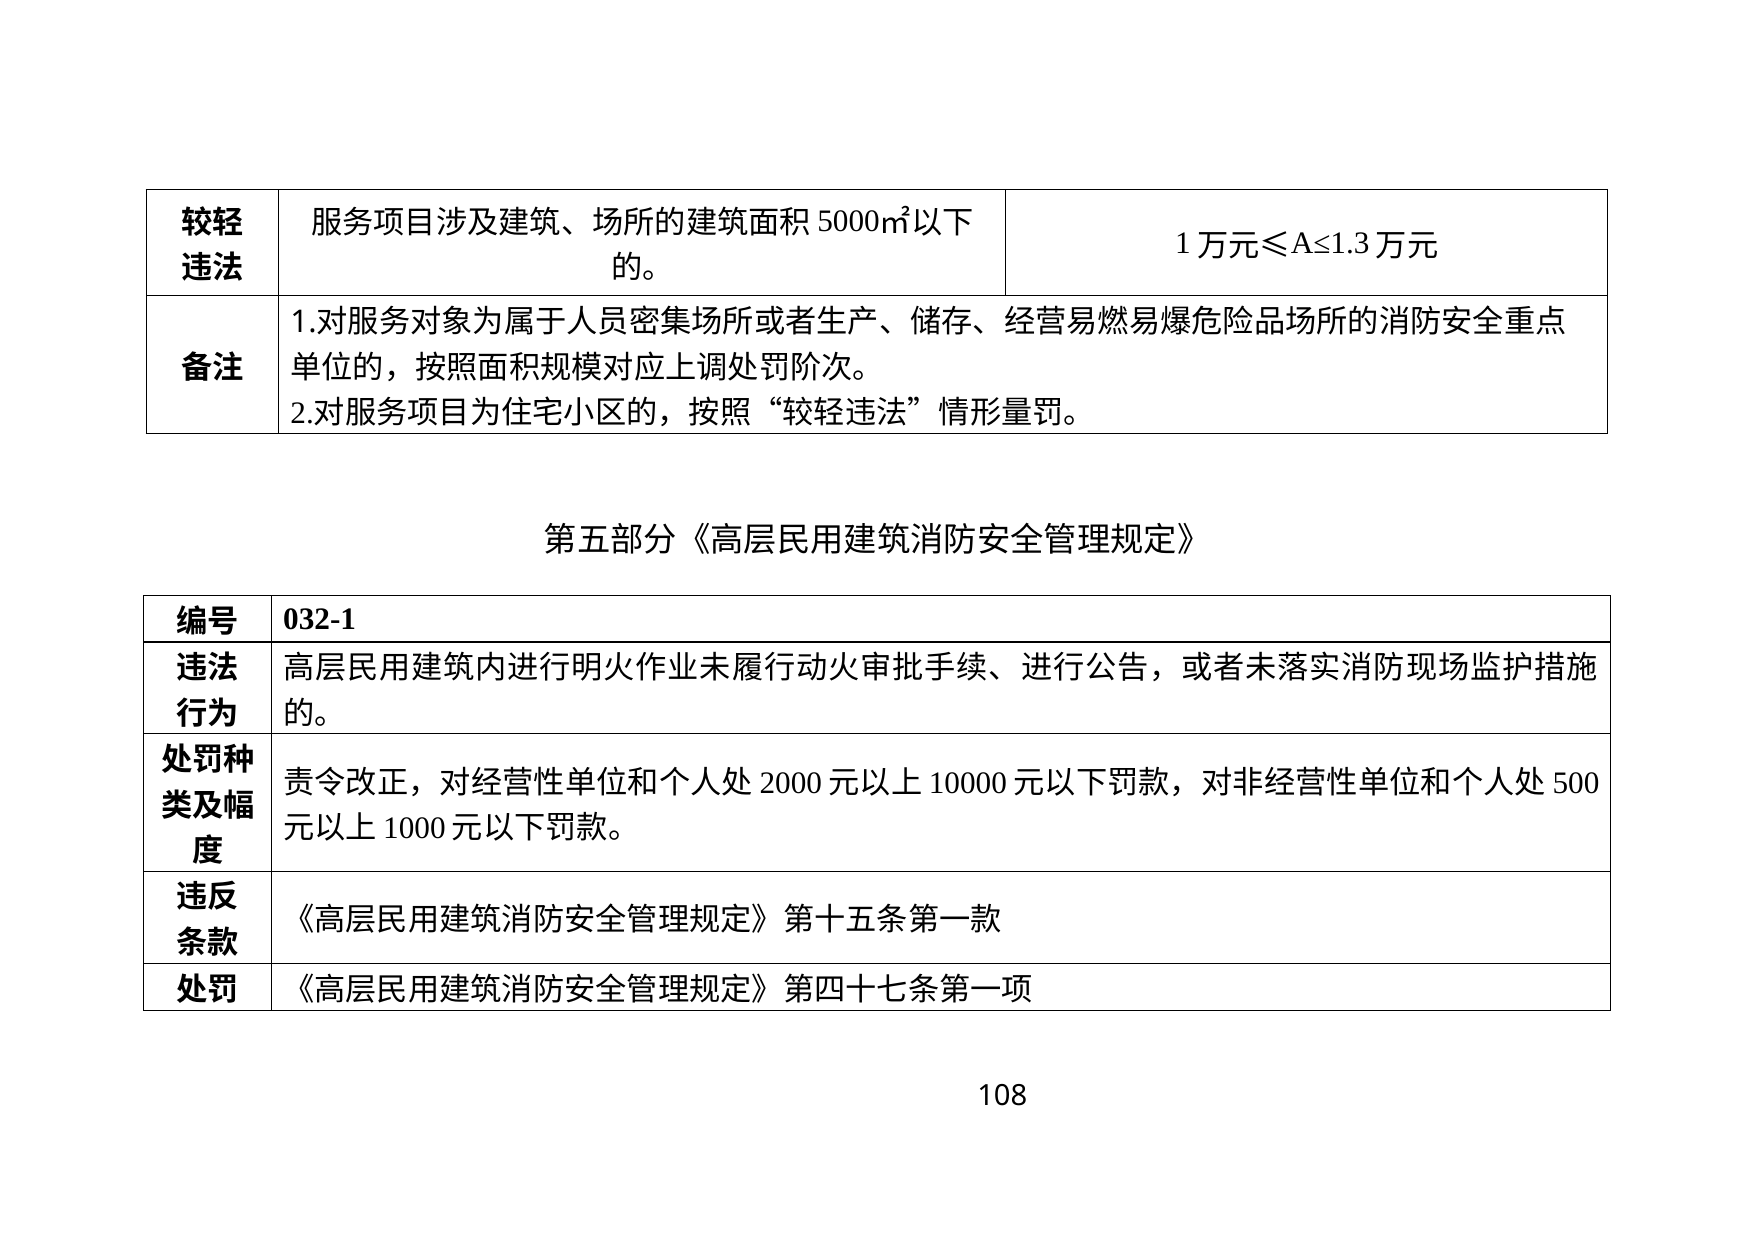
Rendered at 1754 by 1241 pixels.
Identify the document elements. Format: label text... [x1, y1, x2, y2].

table_cell 1万元≤A≤1.3万元 [1006, 190, 1607, 295]
table_cell 1.对服务对象为属于人员密集场所或者生产、储存、经营易燃易爆危险品场所的消防安全重点单位的，按照面积规模对应上调处罚阶次。 2.对服务项目为住宅小区的，按照“较轻违法”情形量罚。 [279, 296, 1607, 433]
table_cell 责令改正，对经营性单位和个人处2000元以上10000元以下罚款，对非经营性单位和个人处500元以上1000元以下罚款。 [272, 734, 1610, 871]
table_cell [272, 964, 1610, 1010]
table_header 032-1 [272, 596, 1610, 641]
table_cell 处罚 依据 [144, 964, 271, 1010]
table_cell 服务项目涉及建筑、场所的建筑面积5000㎡以下的。 [279, 190, 1005, 295]
table_cell 较轻 违法 [147, 190, 278, 295]
table_cell 备注 [147, 296, 278, 433]
table_cell 违法 行为 [144, 643, 271, 733]
table_cell 违反 条款 [144, 872, 271, 962]
table_cell 处罚种类及幅度 [144, 734, 271, 871]
table_cell 高层民用建筑内进行明火作业未履行动火审批手续、进行公告，或者未落实消防现场监护措施的。 [272, 643, 1610, 733]
table_cell 《高层民用建筑消防安全管理规定》第十五条第一款 [272, 872, 1610, 962]
text 第五部分《高层民用建筑消防安全管理规定》 [150, 492, 1604, 582]
table_header 编号 [144, 596, 271, 641]
